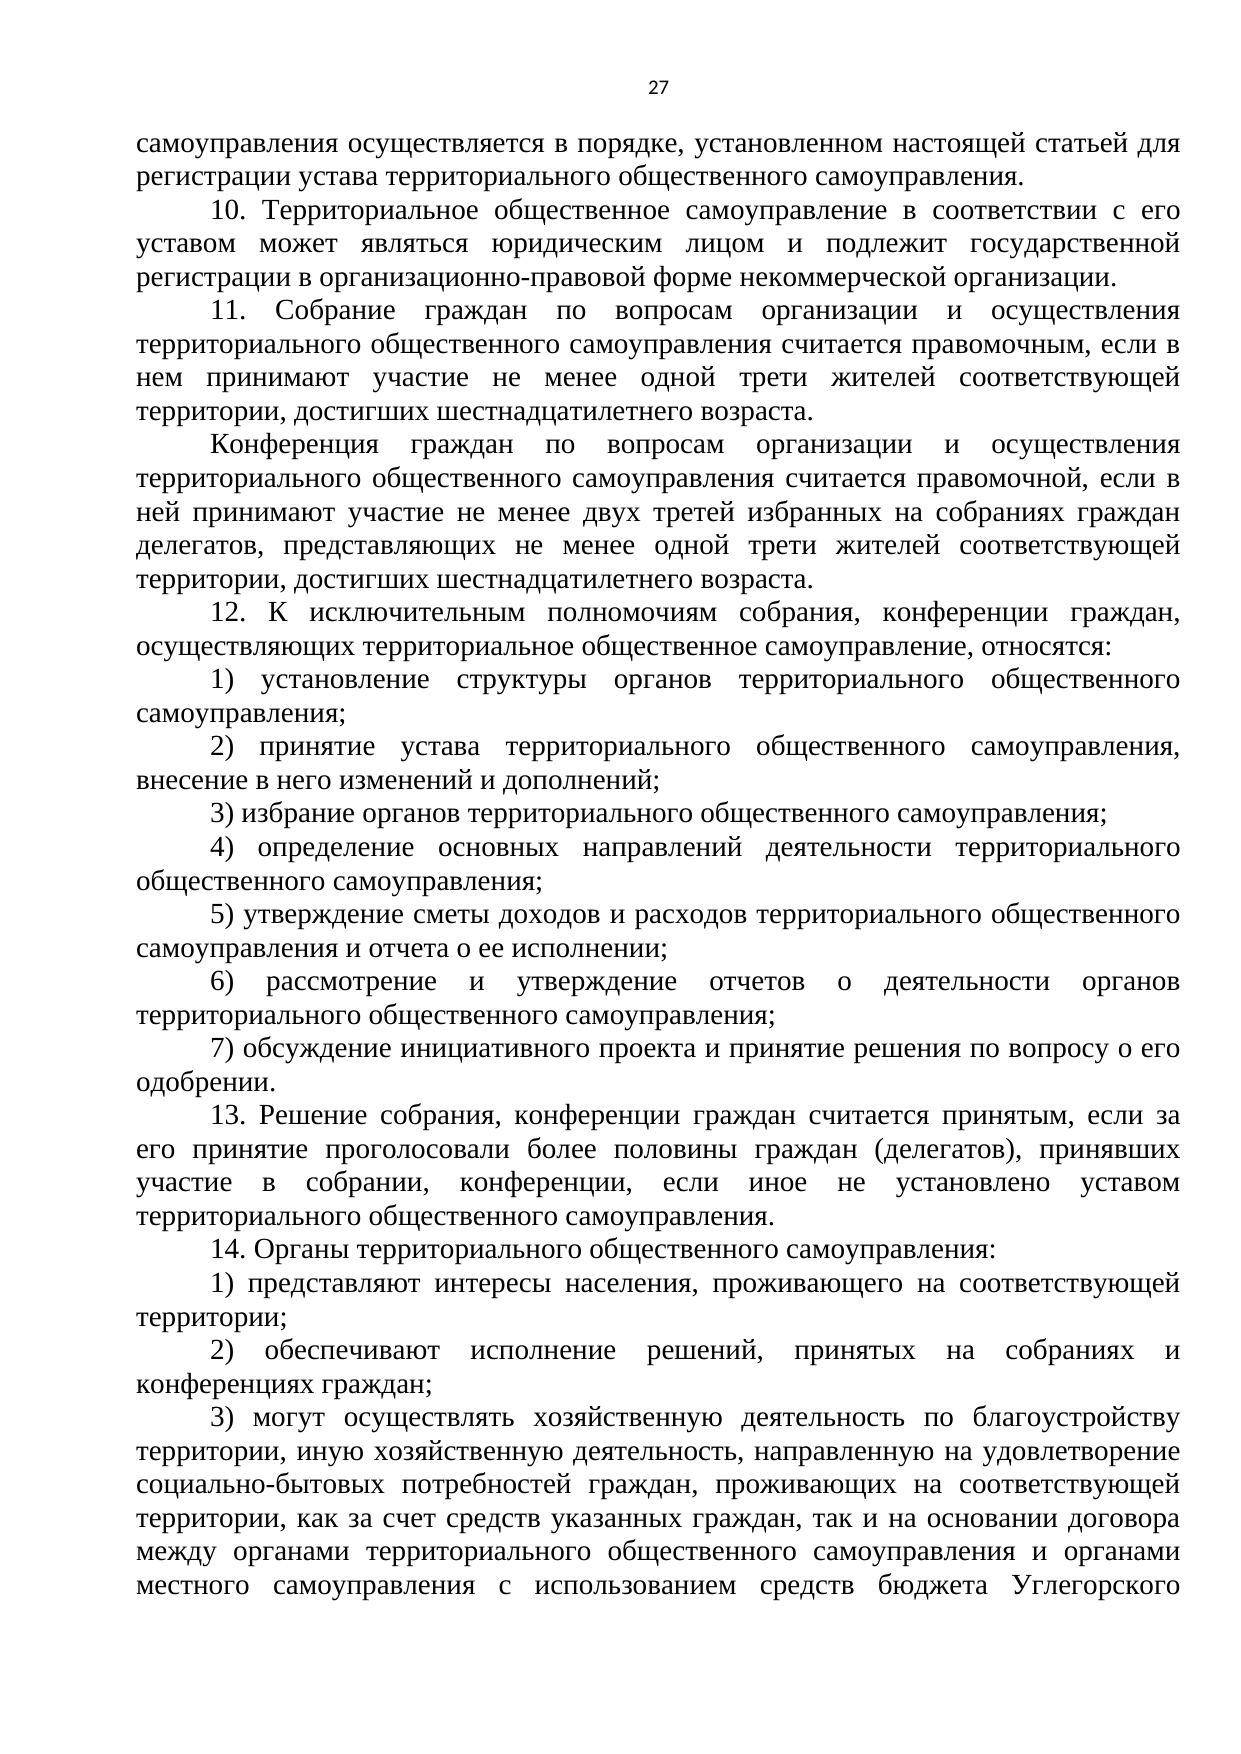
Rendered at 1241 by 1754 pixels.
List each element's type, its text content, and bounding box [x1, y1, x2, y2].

text 14. Органы территориального общественного самоуправления: [136, 1232, 1181, 1265]
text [136, 125, 1181, 192]
text 5) утверждение сметы доходов и расходов территориального общественного самоуправления и отчета о ее исполнении; [136, 896, 1181, 963]
text 7) обсуждение инициативного проекта и принятие решения по вопросу о его одобрении. [136, 1030, 1181, 1097]
text 3) избрание органов территориального общественного самоуправления; [136, 796, 1181, 829]
text Конференция граждан по вопросам организации и осуществления территориального общественного самоуправления считается правомочной, если в ней принимают участие не менее двух третей избранных на собраниях граждан делегатов, представляющих не менее одной трети жителей соответствующей территории, достигших шестнадцатилетнего возраста. [136, 427, 1181, 594]
text 2) принятие устава территориального общественного самоуправления, внесение в него изменений и дополнений; [136, 728, 1181, 796]
text 11. Собрание граждан по вопросам организации и осуществления территориального общественного самоуправления считается правомочным, если в нем принимают участие не менее одной трети жителей соответствующей территории, достигших шестнадцатилетнего возраста. [136, 292, 1181, 427]
text 6) рассмотрение и утверждение отчетов о деятельности органов территориального общественного самоуправления; [136, 963, 1181, 1030]
text 10. Территориальное общественное самоуправление в соответствии с его уставом может являться юридическим лицом и подлежит государственной регистрации в организационно-правовой форме некоммерческой организации. [136, 192, 1181, 292]
text 4) определение основных направлений деятельности территориального общественного самоуправления; [136, 829, 1181, 896]
text 12. К исключительным полномочиям собрания, конференции граждан, осуществляющих территориальное общественное самоуправление, относятся: [136, 594, 1181, 661]
text 13. Решение собрания, конференции граждан считается принятым, если за его принятие проголосовали более половины граждан (делегатов), принявших участие в собрании, конференции, если иное не установлено уставом территориального общественного самоуправления. [136, 1097, 1181, 1232]
text 2) обеспечивают исполнение решений, принятых на собраниях и конференциях граждан; [136, 1332, 1181, 1399]
text 1) установление структуры органов территориального общественного самоуправления; [136, 661, 1181, 728]
text 1) представляют интересы населения, проживающего на соответствующей территории; [136, 1265, 1181, 1332]
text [136, 1399, 1181, 1601]
